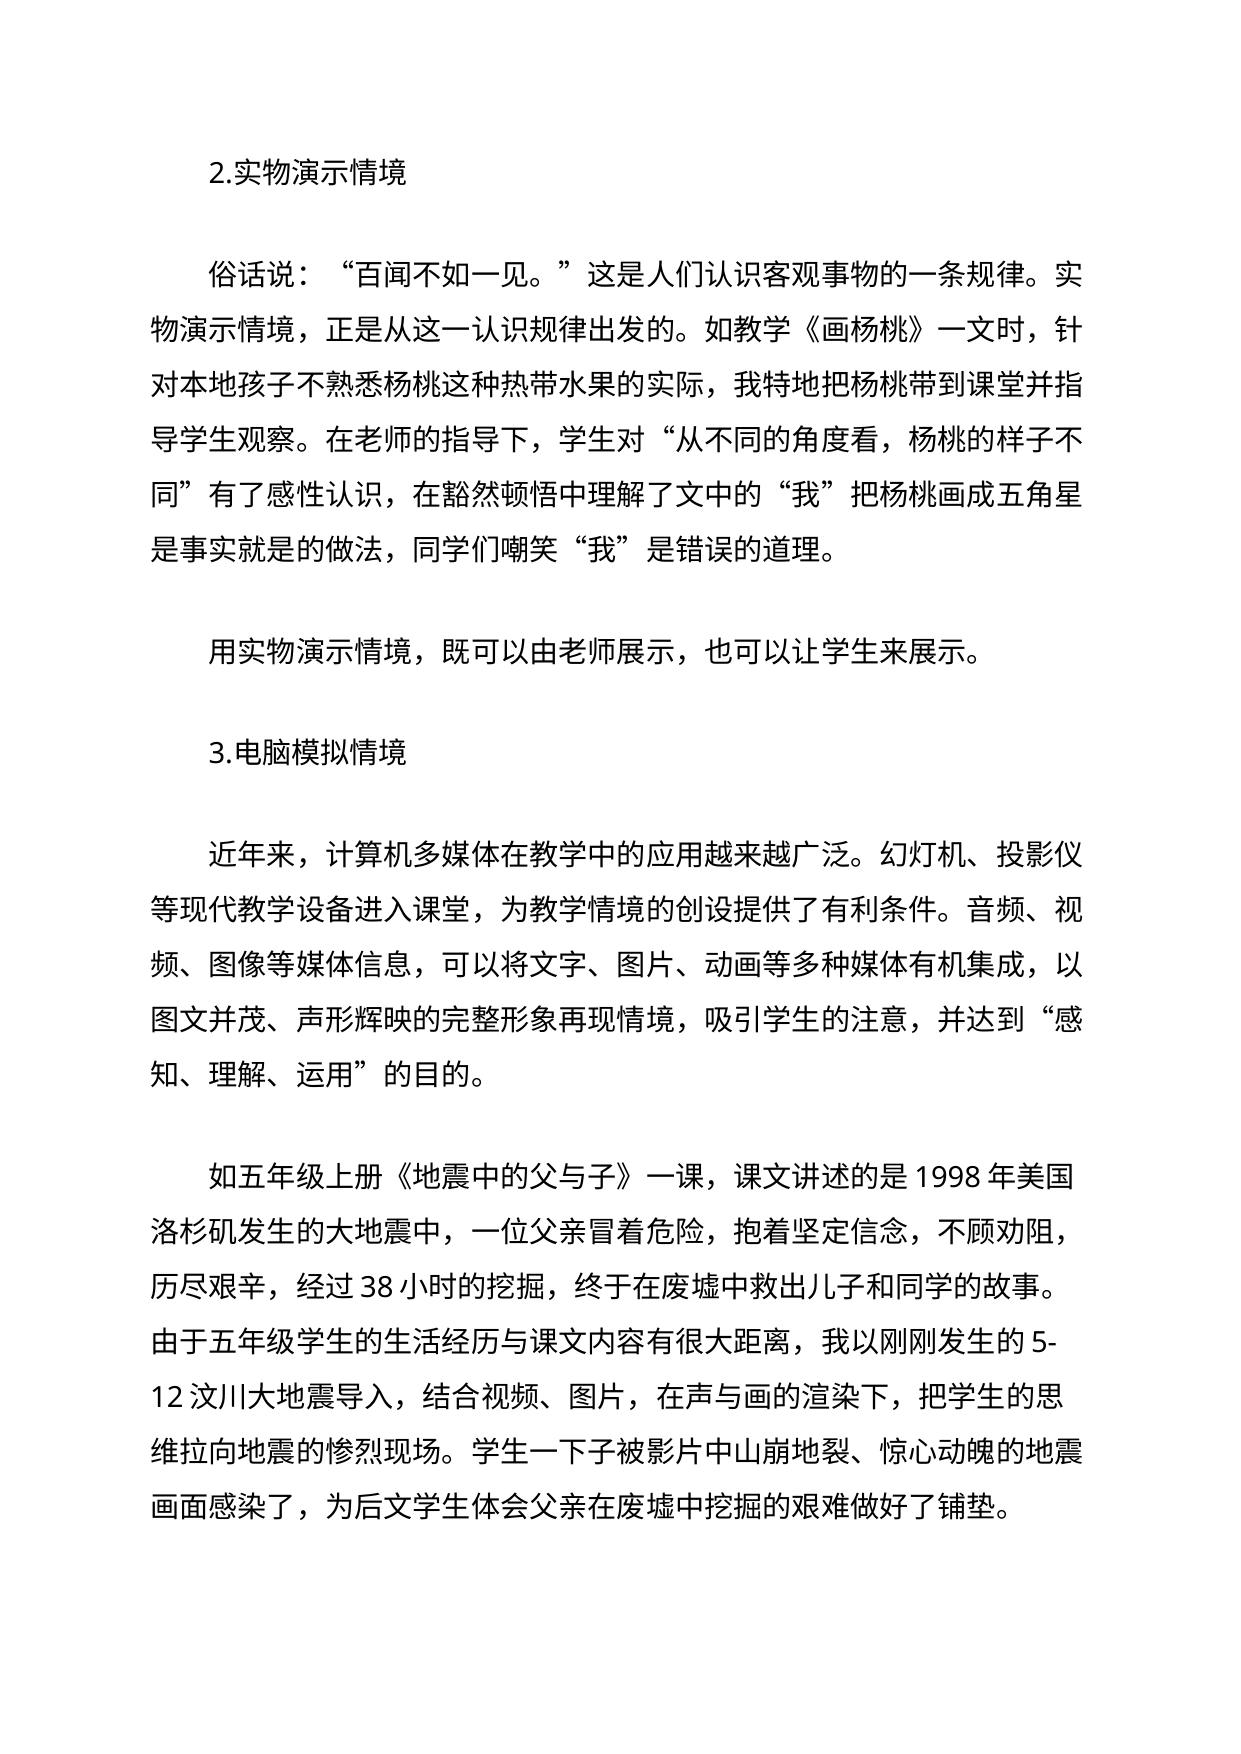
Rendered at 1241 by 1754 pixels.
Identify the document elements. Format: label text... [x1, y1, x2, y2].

text 如五年级上册《地震中的父与子》一课，课文讲述的是1998年美国洛杉矶发生的大地震中，一位父亲冒着危险，抱着坚定信念，不顾劝阻，历尽艰辛，经过38小时的挖掘，终于在废墟中救出儿子和同学的故事。由于五年级学生的生活经历与课文内容有很大距离，我以刚刚发生的5-12汶川大地震导入，结合视频、图片，在声与画的渲染下，把学生的思维拉向地震的惨烈现场。学生一下子被影片中山崩地裂、惊心动魄的地震画面感染了，为后文学生体会父亲在废墟中挖掘的艰难做好了铺垫。 [150, 1153, 1090, 1525]
text 3.电脑模拟情境 [150, 730, 1090, 772]
text 用实物演示情境，既可以由老师展示，也可以让学生来展示。 [150, 628, 1090, 671]
text 近年来，计算机多媒体在教学中的应用越来越广泛。幻灯机、投影仪等现代教学设备进入课堂，为教学情境的创设提供了有利条件。音频、视频、图像等媒体信息，可以将文字、图片、动画等多种媒体有机集成，以图文并茂、声形辉映的完整形象再现情境，吸引学生的注意，并达到“感知、理解、运用”的目的。 [150, 832, 1090, 1094]
text 2.实物演示情境 [150, 150, 1090, 192]
text 俗话说：“百闻不如一见。”这是人们认识客观事物的一条规律。实物演示情境，正是从这一认识规律出发的。如教学《画杨桃》一文时，针对本地孩子不熟悉杨桃这种热带水果的实际，我特地把杨桃带到课堂并指导学生观察。在老师的指导下，学生对“从不同的角度看，杨桃的样子不同”有了感性认识，在豁然顿悟中理解了文中的“我”把杨桃画成五角星是事实就是的做法，同学们嘲笑“我”是错误的道理。 [150, 252, 1090, 569]
